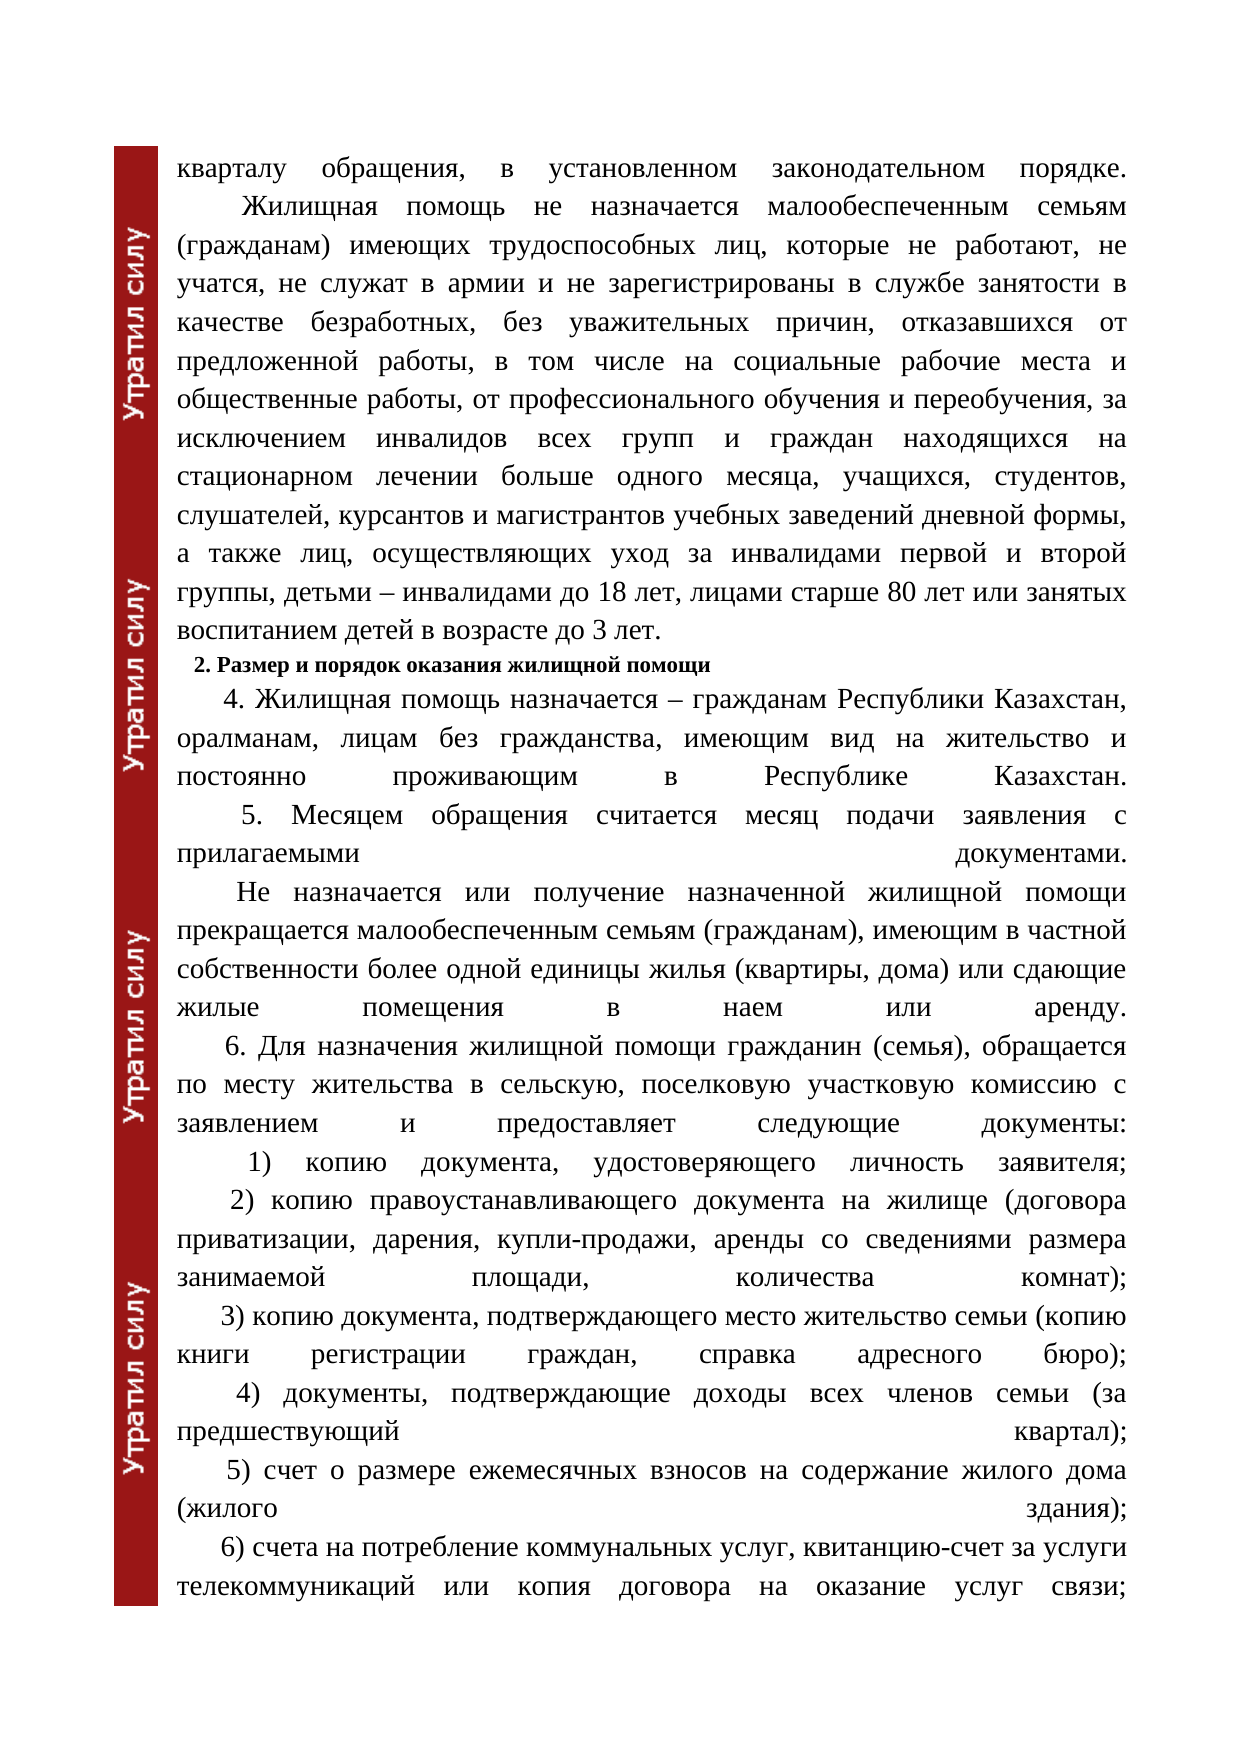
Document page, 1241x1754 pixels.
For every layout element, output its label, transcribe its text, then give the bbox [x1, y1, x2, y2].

picture [114, 146, 158, 150]
picture [114, 1601, 158, 1606]
text 2. Размер и порядок оказания жилищной помощи [112, 651, 1128, 677]
picture [114, 646, 158, 651]
picture [114, 677, 158, 681]
